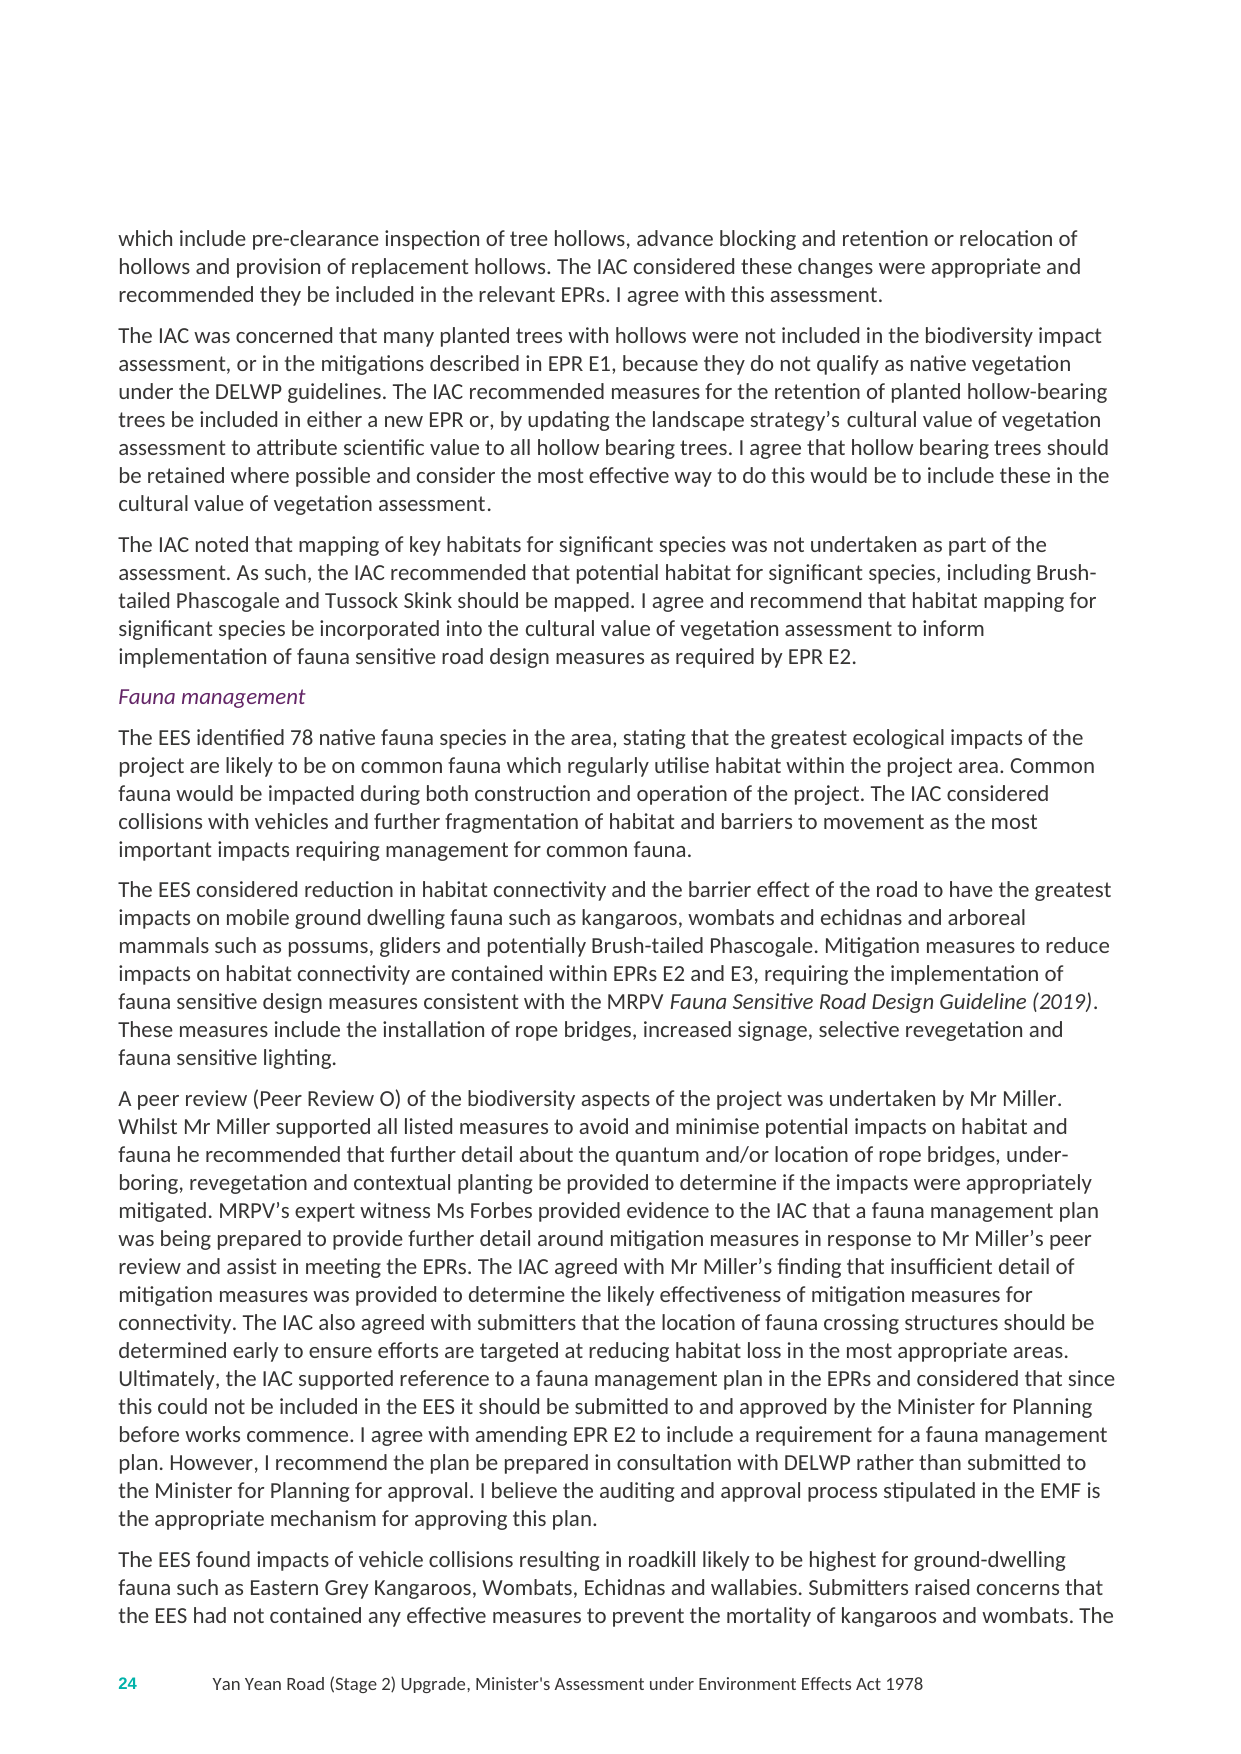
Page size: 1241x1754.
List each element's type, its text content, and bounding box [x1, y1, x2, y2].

text The EES identified 78 native fauna species in the area, stating that the greatest ecological impacts of the project are likely to be on common fauna which regularly utilise habitat within the project area. Common fauna would be impacted during both construction and operation of the project. The IAC considered collisions with vehicles and further fragmentation of habitat and barriers to movement as the most important impacts requiring management for common fauna. [118, 723, 1122, 863]
subtitle Fauna management [118, 682, 1122, 710]
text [118, 1545, 1122, 1629]
text The EES considered reduction in habitat connectivity and the barrier effect of the road to have the greatest impacts on mobile ground dwelling fauna such as kangaroos, wombats and echidnas and arboreal mammals such as possums, gliders and potentially Brush-tailed Phascogale. Mitigation measures to reduce impacts on habitat connectivity are contained within EPRs E2 and E3, requiring the implementation of fauna sensitive design measures consistent with the MRPV Fauna Sensitive Road Design Guideline (2019). These measures include the installation of rope bridges, increased signage, selective revegetation and fauna sensitive lighting. [118, 875, 1122, 1072]
text The IAC was concerned that many planted trees with hollows were not included in the biodiversity impact assessment, or in the mitigations described in EPR E1, because they do not qualify as native vegetation under the DELWP guidelines. The IAC recommended measures for the retention of planted hollow-bearing trees be included in either a new EPR or, by updating the landscape strategy’s cultural value of vegetation assessment to attribute scientific value to all hollow bearing trees. I agree that hollow bearing trees should be retained where possible and consider the most effective way to do this would be to include these in the cultural value of vegetation assessment. [118, 321, 1122, 517]
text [118, 224, 1122, 308]
text A peer review (Peer Review O) of the biodiversity aspects of the project was undertaken by Mr Miller. Whilst Mr Miller supported all listed measures to avoid and minimise potential impacts on habitat and fauna he recommended that further detail about the quantum and/or location of rope bridges, under-boring, revegetation and contextual planting be provided to determine if the impacts were appropriately mitigated. MRPV’s expert witness Ms Forbes provided evidence to the IAC that a fauna management plan was being prepared to provide further detail around mitigation measures in response to Mr Miller’s peer review and assist in meeting the EPRs. The IAC agreed with Mr Miller’s finding that insufficient detail of mitigation measures was provided to determine the likely effectiveness of mitigation measures for connectivity. The IAC also agreed with submitters that the location of fauna crossing structures should be determined early to ensure efforts are targeted at reducing habitat loss in the most appropriate areas. Ultimately, the IAC supported reference to a fauna management plan in the EPRs and considered that since this could not be included in the EES it should be submitted to and approved by the Minister for Planning before works commence. I agree with amending EPR E2 to include a requirement for a fauna management plan. However, I recommend the plan be prepared in consultation with DELWP rather than submitted to the Minister for Planning for approval. I believe the auditing and approval process stipulated in the EMF is the appropriate mechanism for approving this plan. [118, 1084, 1122, 1532]
text The IAC noted that mapping of key habitats for significant species was not undertaken as part of the assessment. As such, the IAC recommended that potential habitat for significant species, including Brush-tailed Phascogale and Tussock Skink should be mapped. I agree and recommend that habitat mapping for significant species be incorporated into the cultural value of vegetation assessment to inform implementation of fauna sensitive road design measures as required by EPR E2. [118, 530, 1122, 670]
